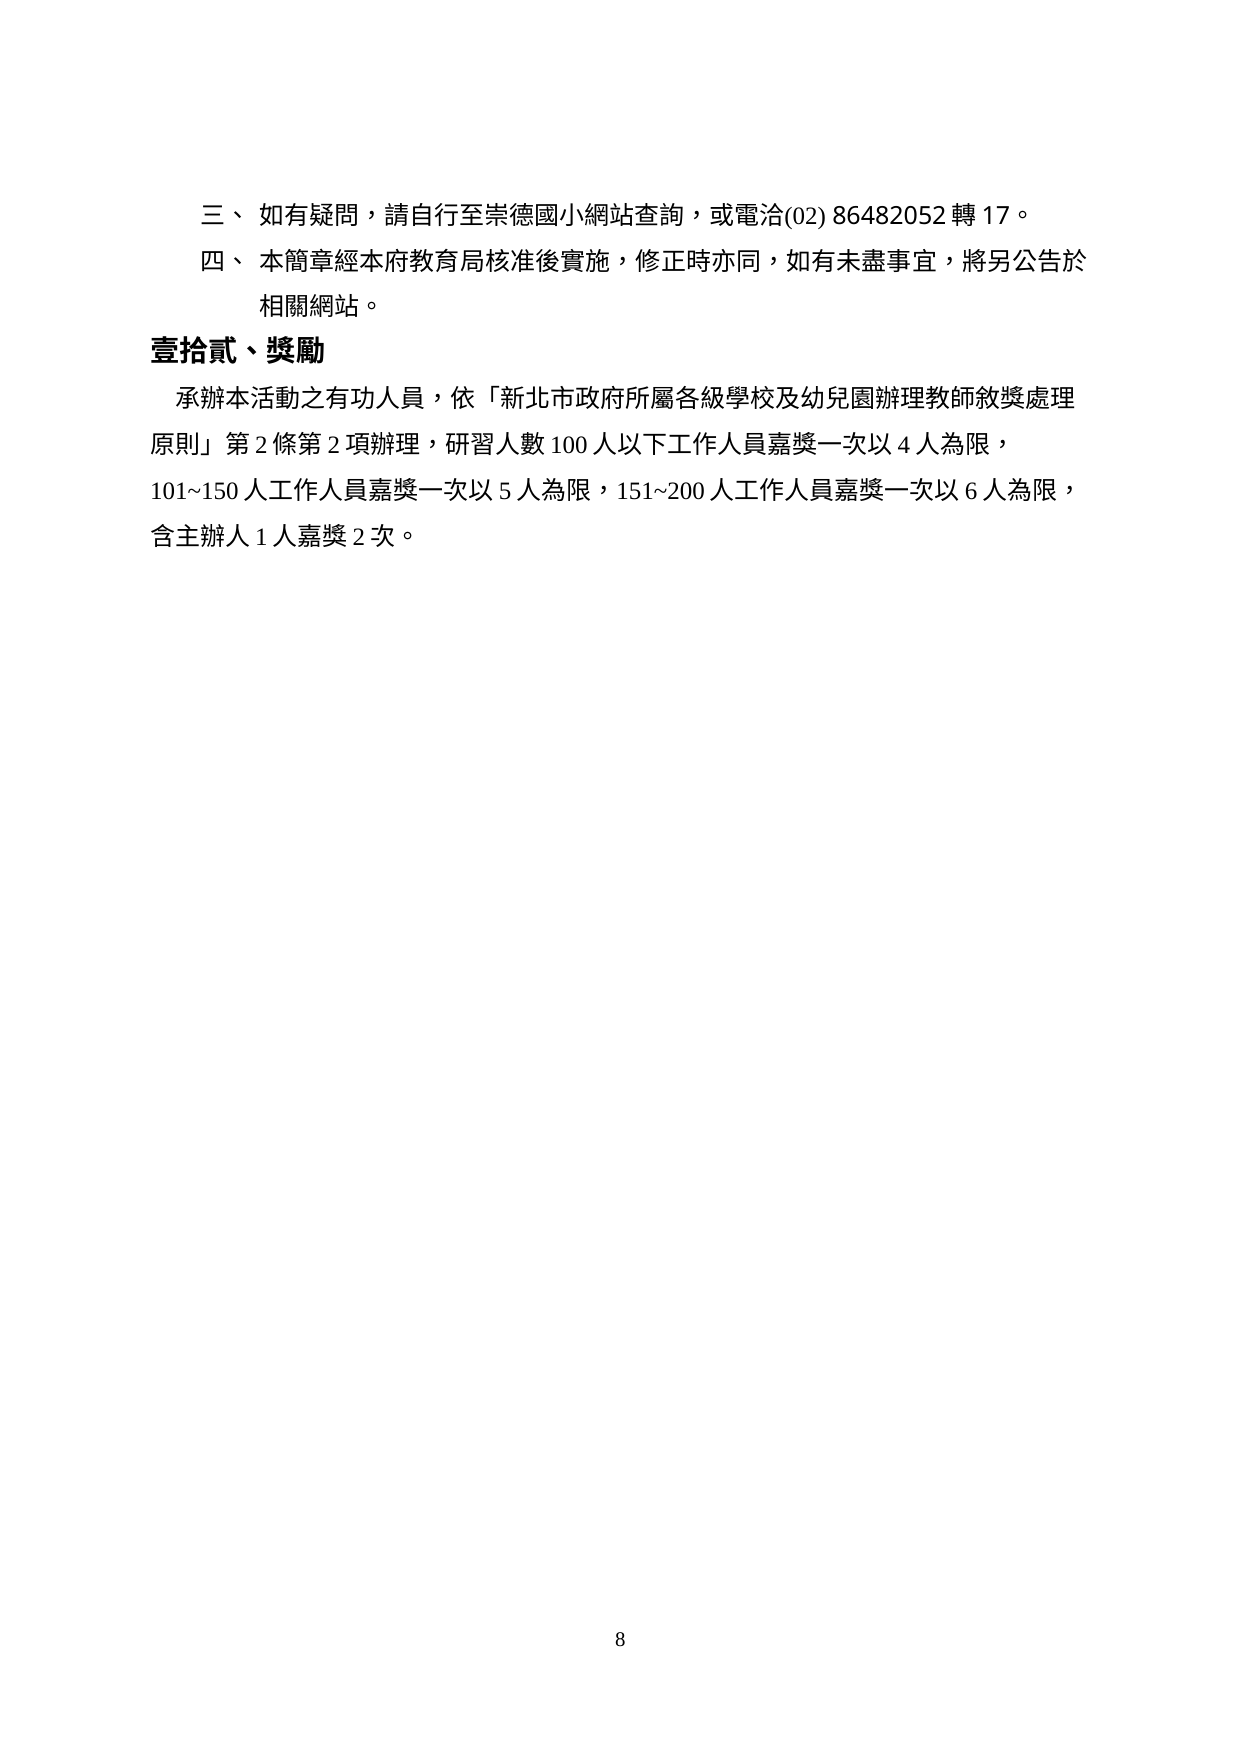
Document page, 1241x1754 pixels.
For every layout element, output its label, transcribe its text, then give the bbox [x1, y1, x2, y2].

list 如有疑問，請自行至崇德國小網站查詢，或電洽(02) 86482052轉17。 [200, 187, 1090, 233]
text 承辦本活動之有功人員，依「新北市政府所屬各級學校及幼兒園辦理教師敘獎處理原則」第2條第2項辦理，研習人數100人以下工作人員嘉獎一次以4人為限，101~150人工作人員嘉獎一次以5人為限，151~200人工作人員嘉獎一次以6人為限，含主辦人1人嘉獎2次。 [150, 371, 1090, 554]
list 本簡章經本府教育局核准後實施，修正時亦同，如有未盡事宜，將另公告於相關網站。 [200, 233, 1090, 325]
text 壹拾貳、獎勵 [150, 325, 1090, 371]
